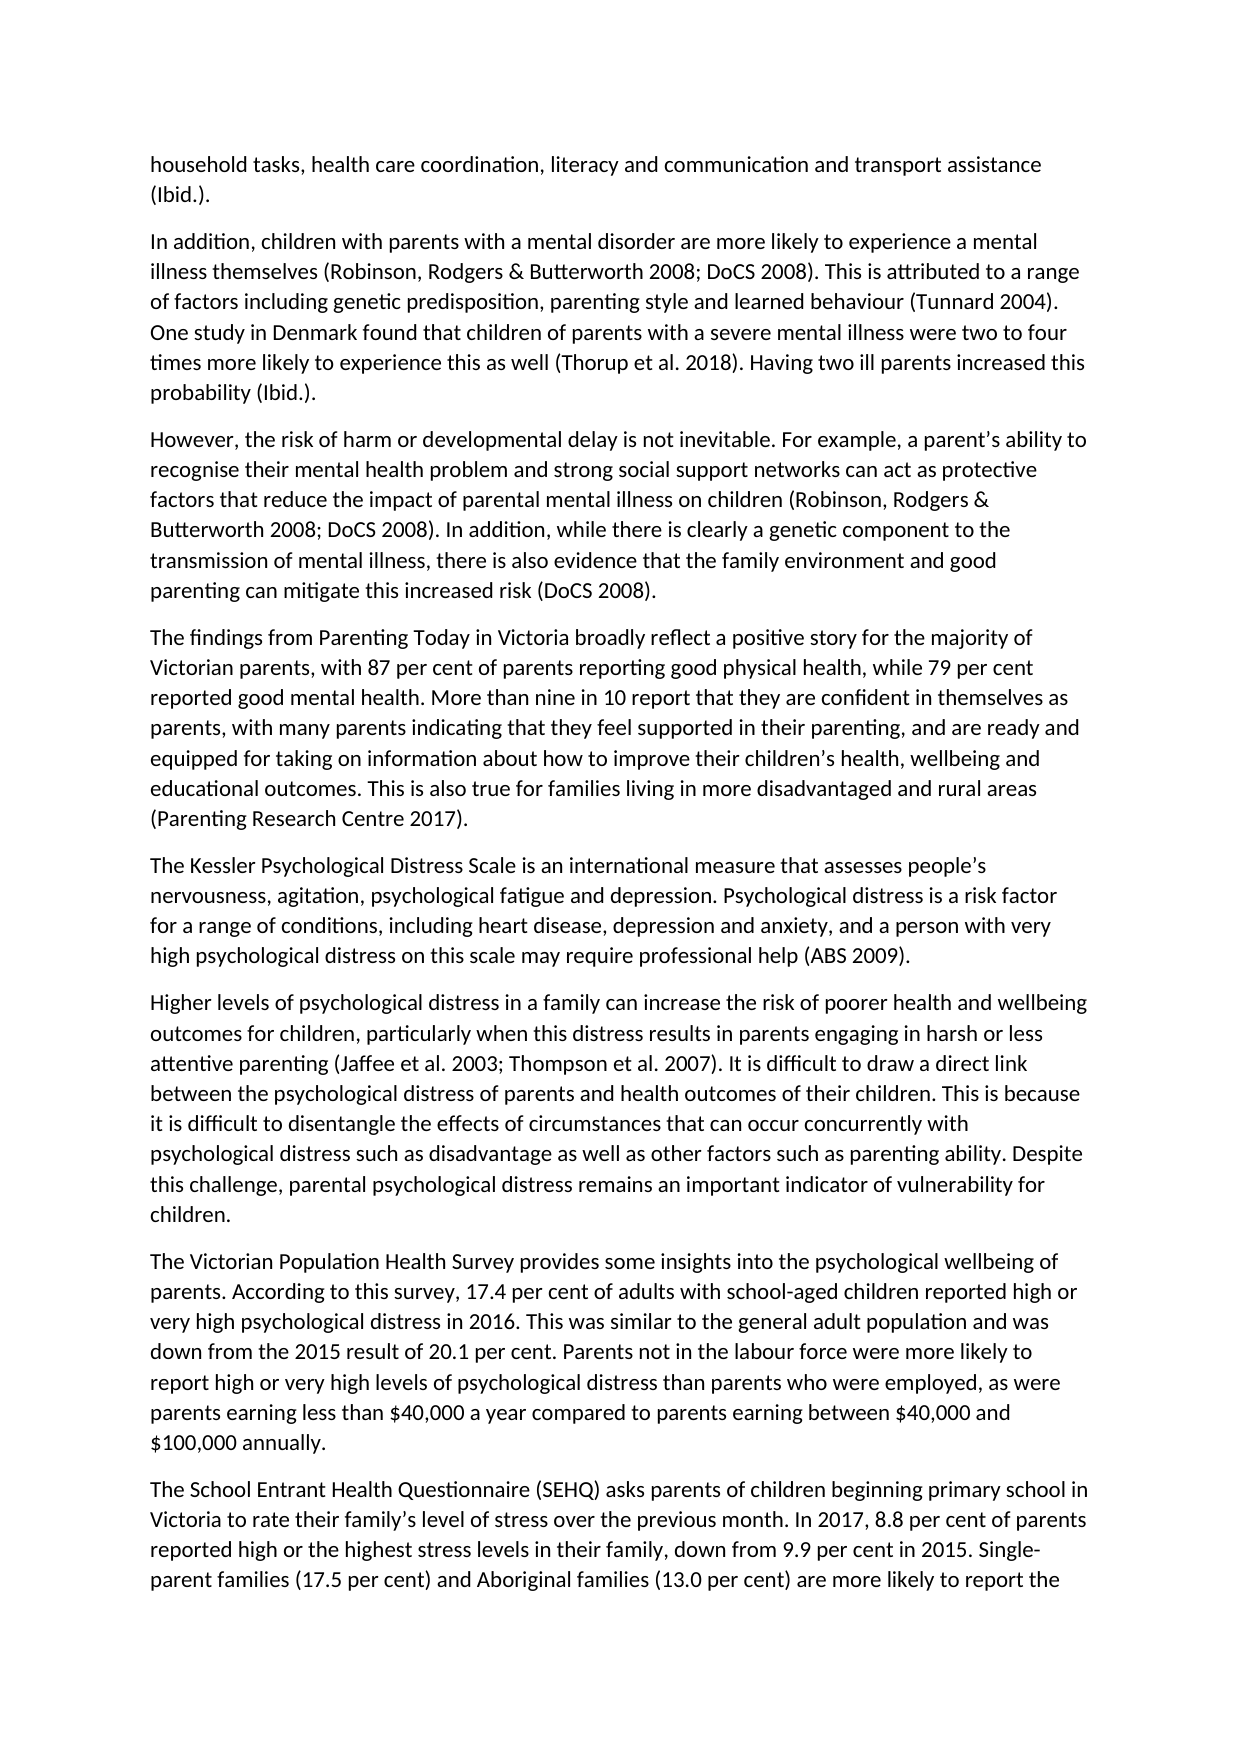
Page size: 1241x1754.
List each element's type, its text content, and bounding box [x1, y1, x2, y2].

text In addition, children with parents with a mental disorder are more likely to experience a mental illness themselves (Robinson, Rodgers & Butterworth 2008; DoCS 2008). This is attributed to a range of factors including genetic predisposition, parenting style and learned behaviour (Tunnard 2004). One study in Denmark found that children of parents with a severe mental illness were two to four times more likely to experience this as well (Thorup et al. 2018). Having two ill parents increased this probability (Ibid.). [150, 227, 1090, 406]
text The Victorian Population Health Survey provides some insights into the psychological wellbeing of parents. According to this survey, 17.4 per cent of adults with school-aged children reported high or very high psychological distress in 2016. This was similar to the general adult population and was down from the 2015 result of 20.1 per cent. Parents not in the labour force were more likely to report high or very high levels of psychological distress than parents who were employed, as were parents earning less than $40,000 a year compared to parents earning between $40,000 and $100,000 annually. [150, 1247, 1090, 1456]
text The Kessler Psychological Distress Scale is an international measure that assesses people’s nervousness, agitation, psychological fatigue and depression. Psychological distress is a risk factor for a range of conditions, including heart disease, depression and anxiety, and a person with very high psychological distress on this scale may require professional help (ABS 2009). [150, 851, 1090, 970]
text However, the risk of harm or developmental delay is not inevitable. For example, a parent’s ability to recognise their mental health problem and strong social support networks can act as protective factors that reduce the impact of parental mental illness on children (Robinson, Rodgers & Butterworth 2008; DoCS 2008). In addition, while there is clearly a genetic component to the transmission of mental illness, there is also evidence that the family environment and good parenting can mitigate this increased risk (DoCS 2008). [150, 425, 1090, 604]
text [150, 1475, 1090, 1594]
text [150, 150, 1090, 208]
text Higher levels of psychological distress in a family can increase the risk of poorer health and wellbeing outcomes for children, particularly when this distress results in parents engaging in harsh or less attentive parenting (Jaffee et al. 2003; Thompson et al. 2007). It is difficult to draw a direct link between the psychological distress of parents and health outcomes of their children. This is because it is difficult to disentangle the effects of circumstances that can occur concurrently with psychological distress such as disadvantage as well as other factors such as parenting ability. Despite this challenge, parental psychological distress remains an important indicator of vulnerability for children. [150, 988, 1090, 1228]
text The findings from Parenting Today in Victoria broadly reflect a positive story for the majority of Victorian parents, with 87 per cent of parents reporting good physical health, while 79 per cent reported good mental health. More than nine in 10 report that they are confident in themselves as parents, with many parents indicating that they feel supported in their parenting, and are ready and equipped for taking on information about how to improve their children’s health, wellbeing and educational outcomes. This is also true for families living in more disadvantaged and rural areas (Parenting Research Centre 2017). [150, 623, 1090, 832]
